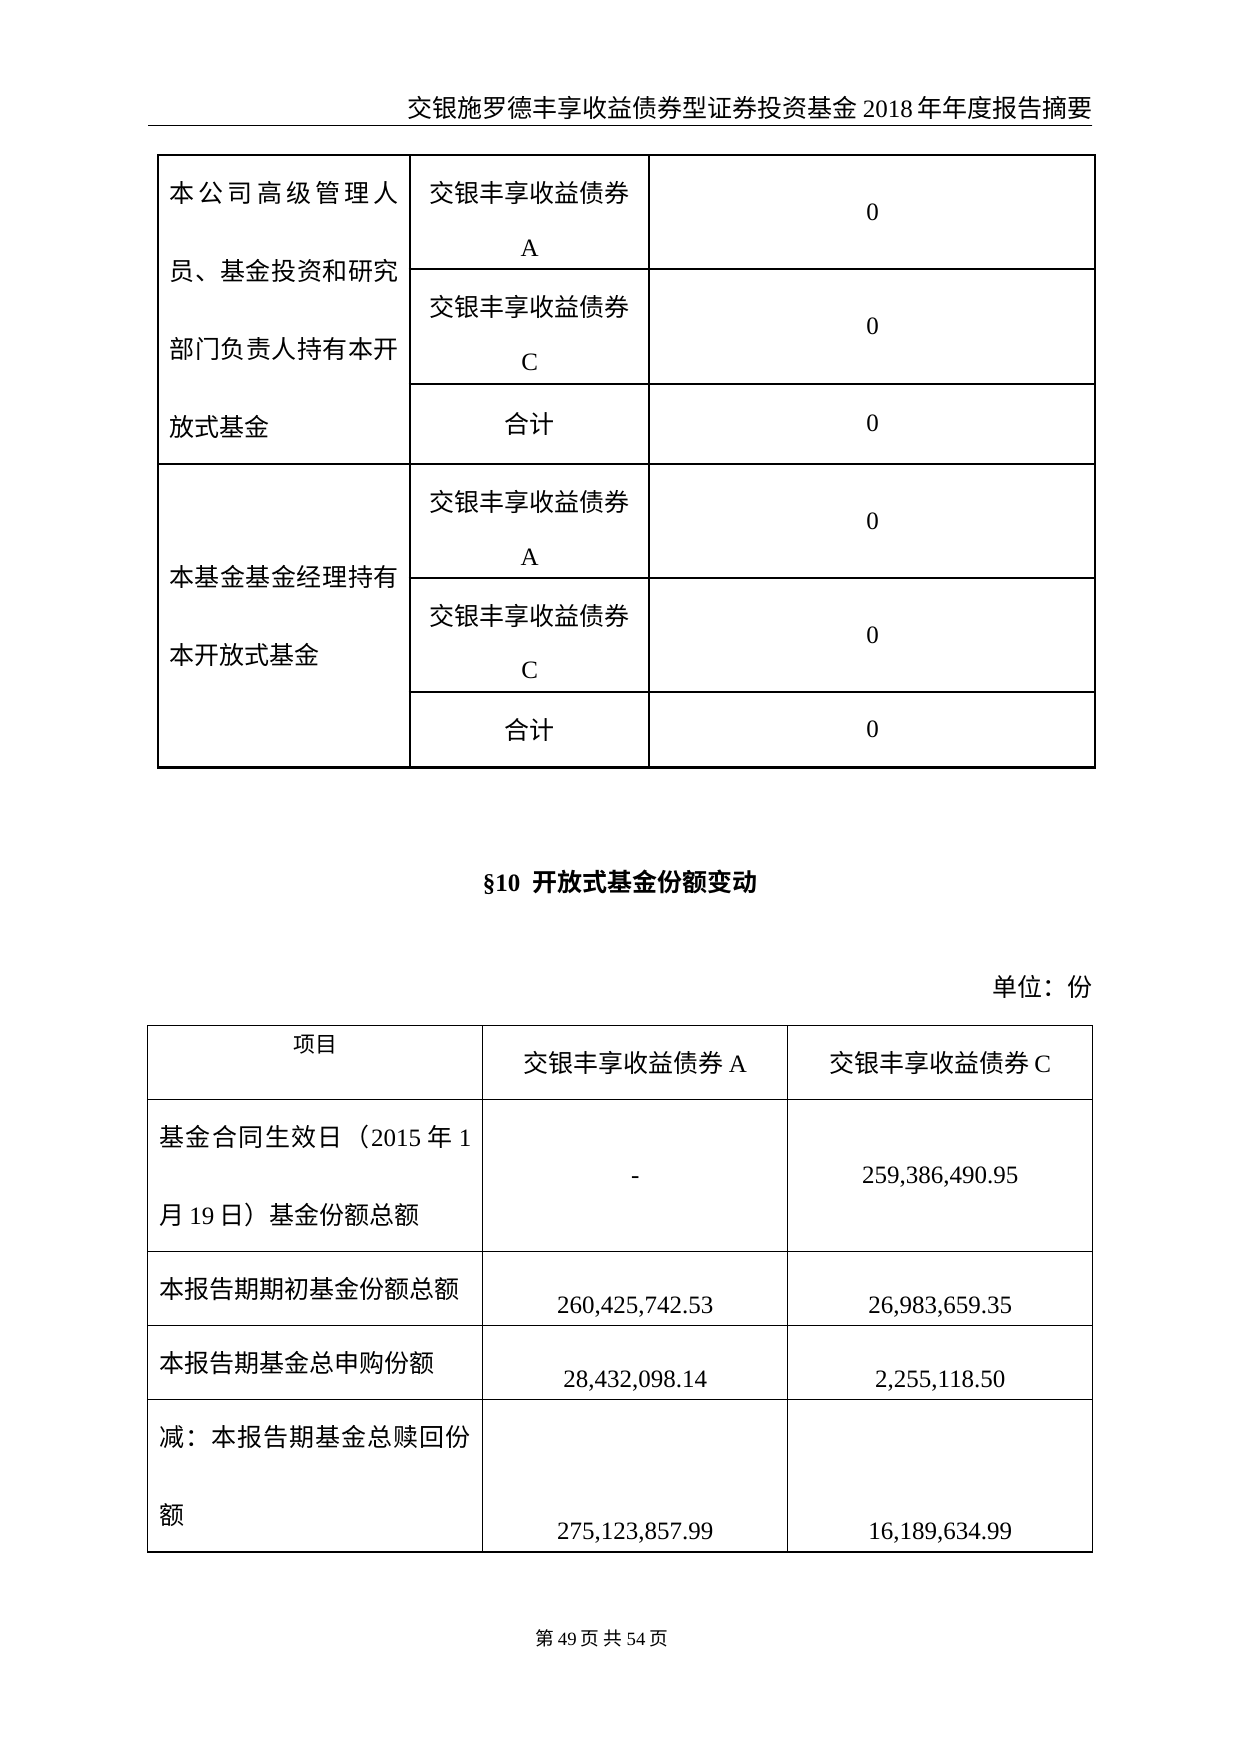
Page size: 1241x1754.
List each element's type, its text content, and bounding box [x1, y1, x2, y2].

table_cell 交银丰享收益债券A [411, 156, 648, 268]
table_cell 本公司高级管理人员、基金投资和研究部门负责人持有本开放式基金 [159, 156, 409, 463]
table_cell 0 [650, 465, 1094, 577]
table_header 交银丰享收益债券A [483, 1026, 787, 1099]
table_cell 0 [650, 270, 1094, 382]
table_cell 交银丰享收益债券A [411, 465, 648, 577]
table_cell 28,432,098.14 [483, 1326, 787, 1399]
table_cell 2,255,118.50 [788, 1326, 1092, 1399]
text 单位：份 [149, 953, 1092, 1018]
table_cell 275,123,857.99 [483, 1400, 787, 1551]
table_cell - [483, 1100, 787, 1251]
table_cell 交银丰享收益债券C [411, 579, 648, 691]
table_header 交银丰享收益债券C [788, 1026, 1092, 1099]
table_cell 本报告期期初基金份额总额 [148, 1252, 482, 1325]
table_cell 交银丰享收益债券C [411, 270, 648, 382]
table_cell 260,425,742.53 [483, 1252, 787, 1325]
table_cell 0 [650, 156, 1094, 268]
table_cell 基金合同生效日（2015年1月19日）基金份额总额 [148, 1100, 482, 1251]
table_cell 0 [650, 385, 1094, 463]
table_header 项目 [148, 1026, 482, 1099]
table_cell 259,386,490.95 [788, 1100, 1092, 1251]
table_cell 26,983,659.35 [788, 1252, 1092, 1325]
table_cell 本报告期基金总申购份额 [148, 1326, 482, 1399]
table_cell 减：本报告期基金总赎回份额 [148, 1400, 482, 1551]
table_cell 0 [650, 693, 1094, 766]
table_cell 合计 [411, 385, 648, 463]
table_cell 本基金基金经理持有本开放式基金 [159, 465, 409, 766]
table_cell 合计 [411, 693, 648, 766]
subtitle §10 开放式基金份额变动 [148, 848, 1092, 913]
table_cell 0 [650, 579, 1094, 691]
table_cell 16,189,634.99 [788, 1400, 1092, 1551]
